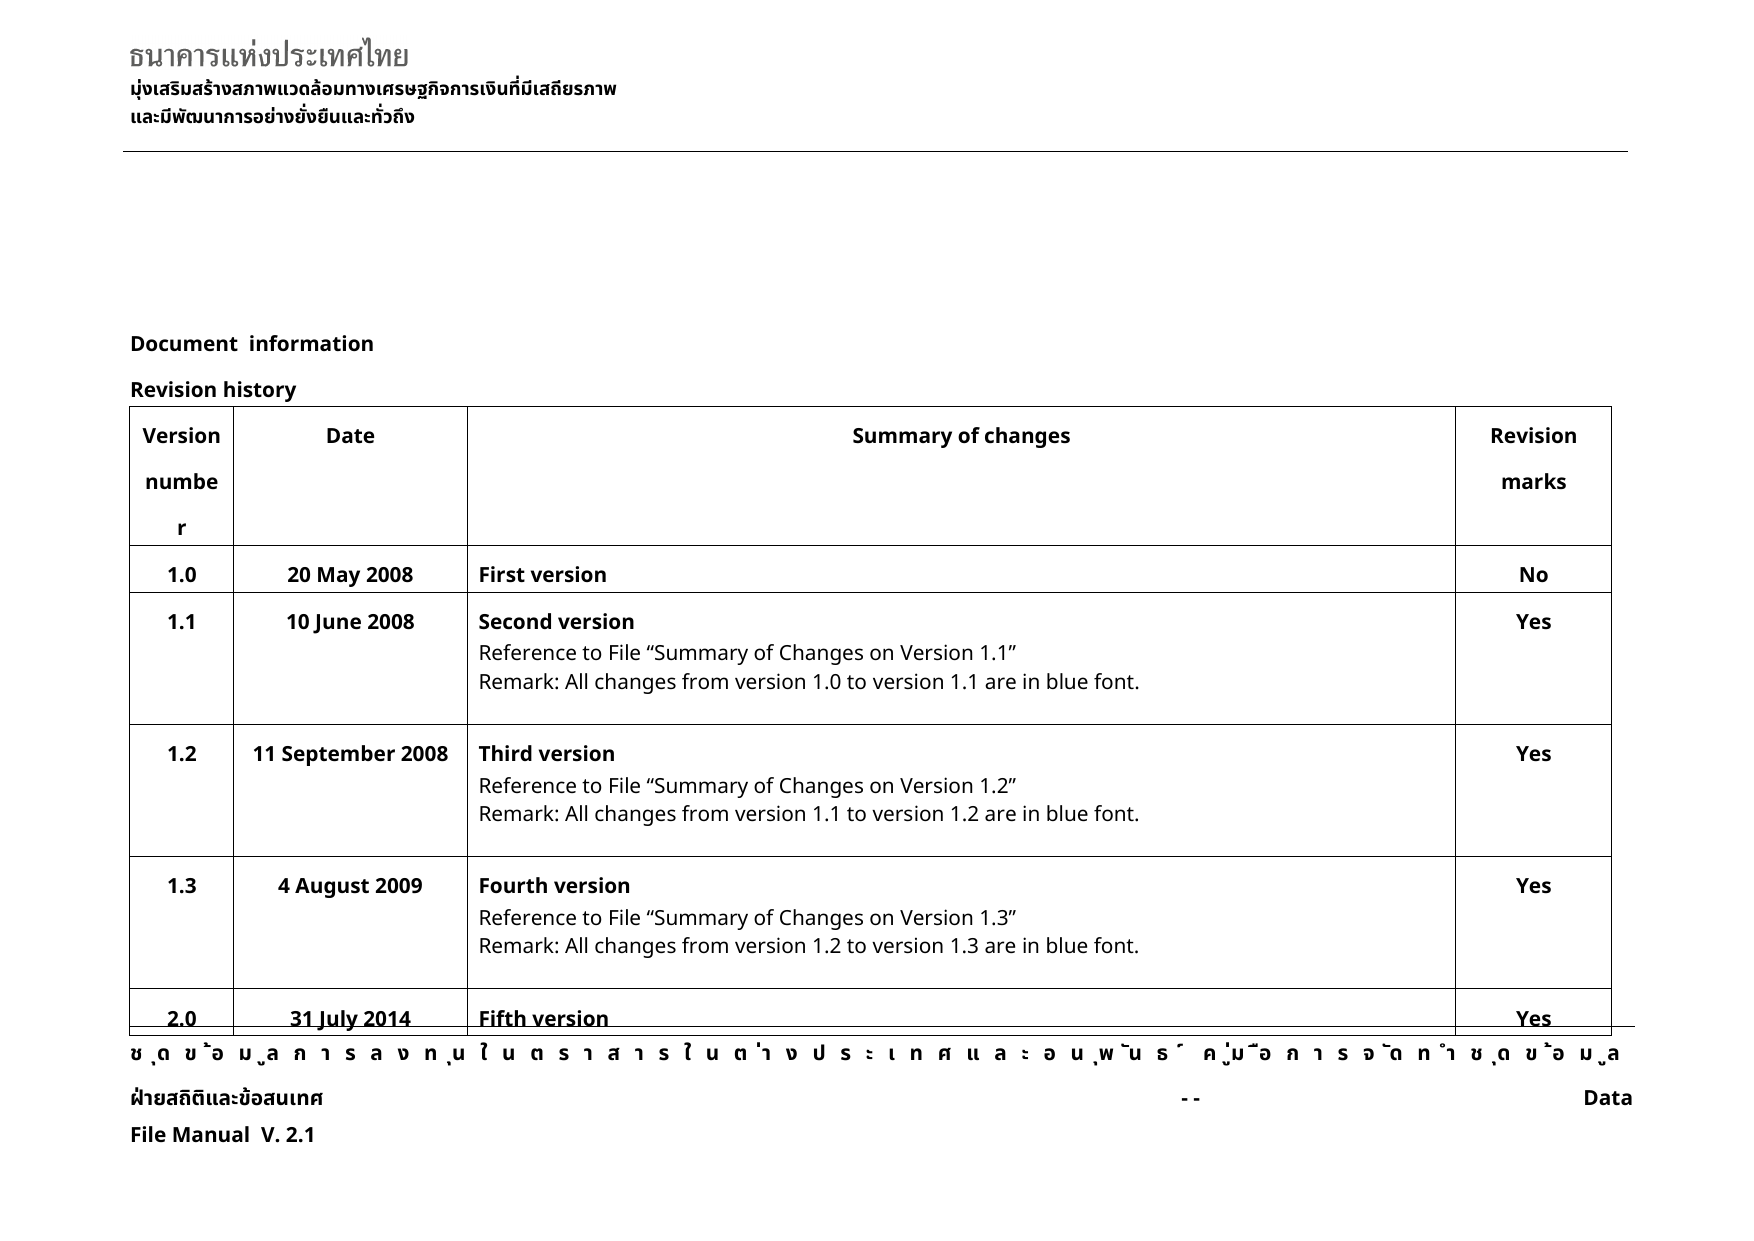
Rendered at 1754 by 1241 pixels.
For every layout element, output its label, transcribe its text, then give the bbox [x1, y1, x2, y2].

table_cell 10 June 2008 [234, 593, 467, 724]
table_cell Fourth version Reference to File “Summary of Changes on Version Remark: All changes from version 1.2 to version 1.3 are in blue font. [468, 857, 1455, 988]
table_cell First version [468, 546, 1455, 592]
table_cell 31 July 2014 [234, 989, 467, 1035]
table_cell 1.3 [130, 857, 233, 988]
text Document information [130, 314, 1634, 360]
table_cell Yes [1456, 593, 1611, 724]
table_cell 20 May 2008 [234, 546, 467, 592]
table_cell 1.1 [130, 593, 233, 724]
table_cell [468, 989, 1455, 1035]
table_cell No [1456, 546, 1611, 592]
table_cell Yes [1456, 989, 1611, 1035]
table_header Version number [130, 407, 233, 545]
table_cell Yes [1456, 857, 1611, 988]
picture [129, 35, 410, 70]
table_header Date [234, 407, 467, 545]
table_header Revision marks [1456, 407, 1611, 545]
table_header Summary of changes [468, 407, 1455, 545]
table_cell Second version Reference to File “Summary of Changes on Version Remark: All changes from version 1.0 to version 1.1 are in blue font. [468, 593, 1455, 724]
table_cell 4 August 2009 [234, 857, 467, 988]
table_cell 2.0 [130, 989, 233, 1035]
table_cell Yes [1456, 725, 1611, 856]
table_cell 1.0 [130, 546, 233, 592]
table_cell 1.2 [130, 725, 233, 856]
table_cell Third version Reference to File “Summary of Changes on Version Remark: All changes from version 1.1 to version 1.2 are in blue font. [468, 725, 1455, 856]
table_cell 11 September 2008 [234, 725, 467, 856]
text Revision history [130, 360, 1634, 406]
